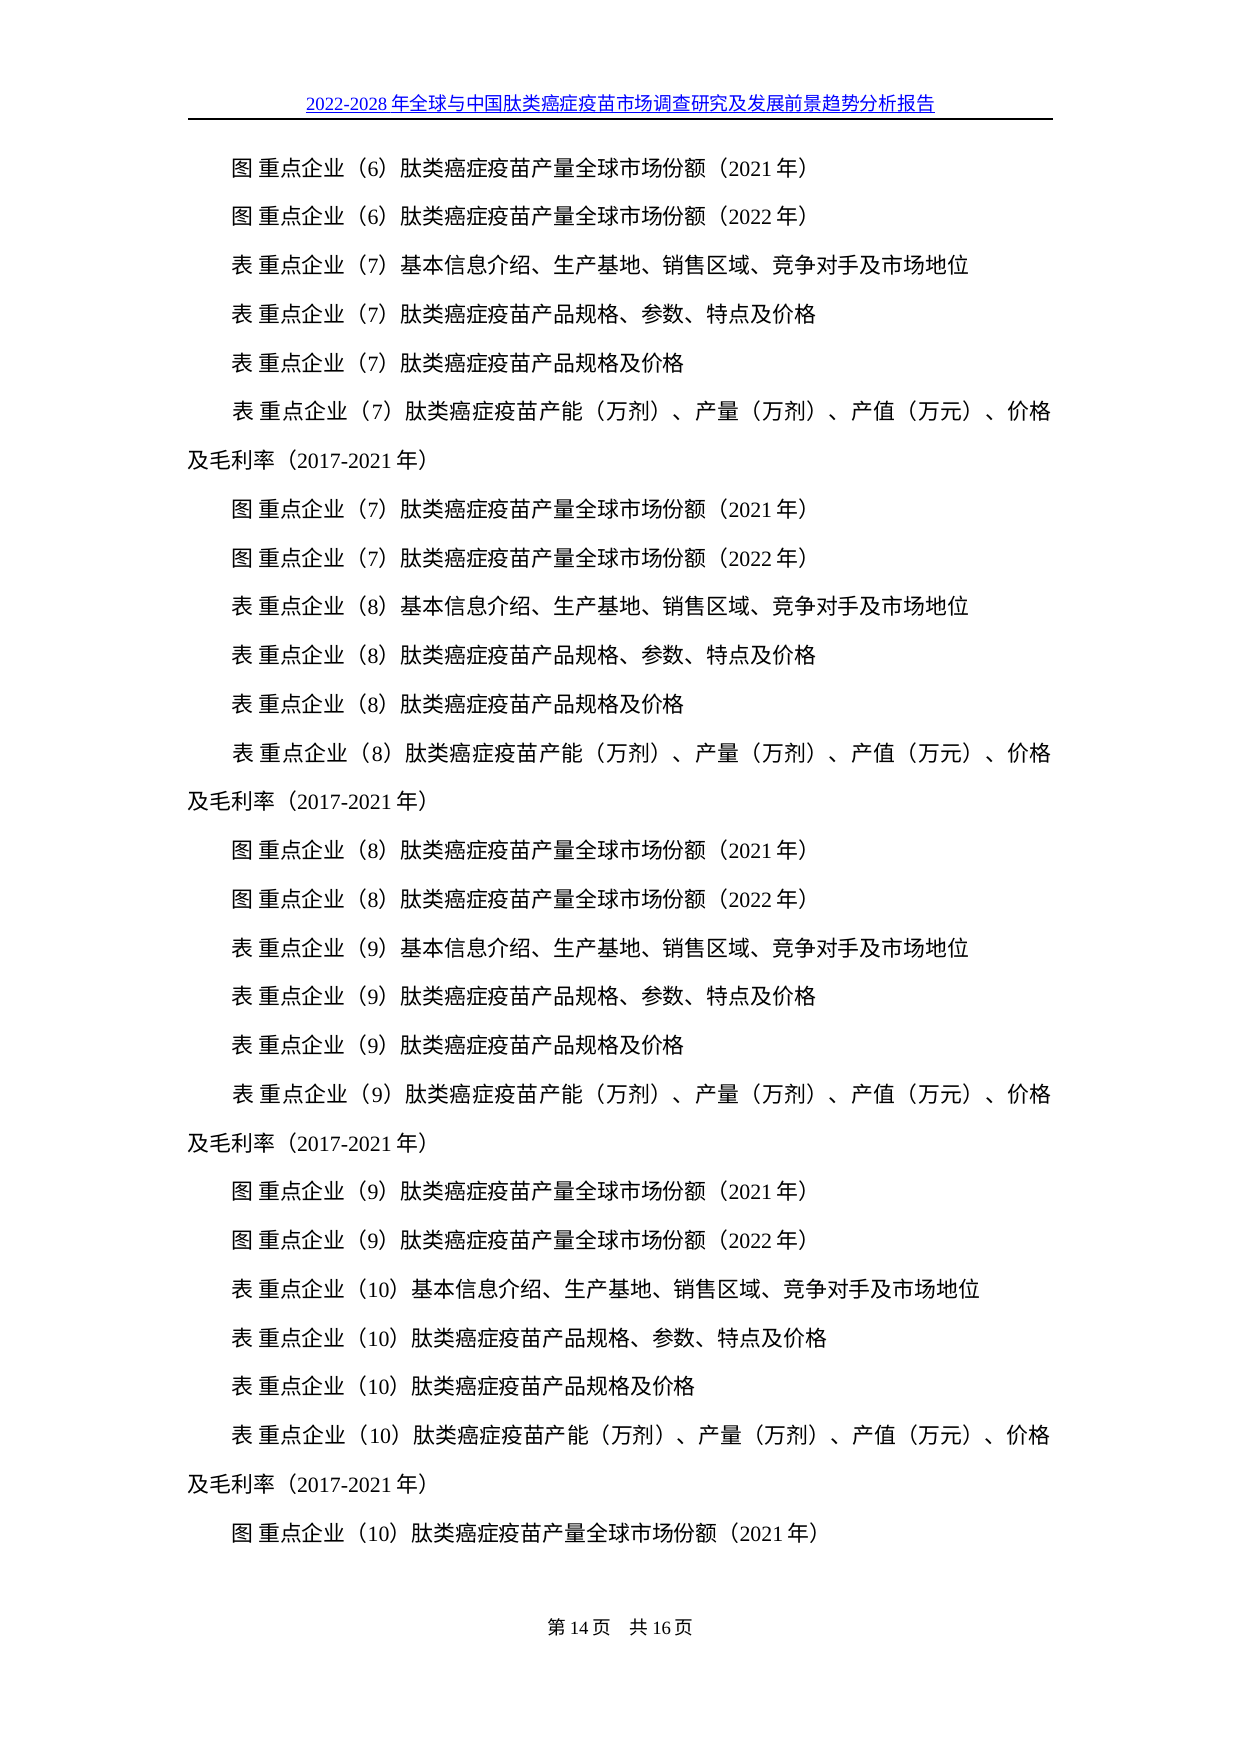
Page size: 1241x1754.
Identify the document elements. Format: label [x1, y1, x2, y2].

text [187, 150, 1053, 1548]
